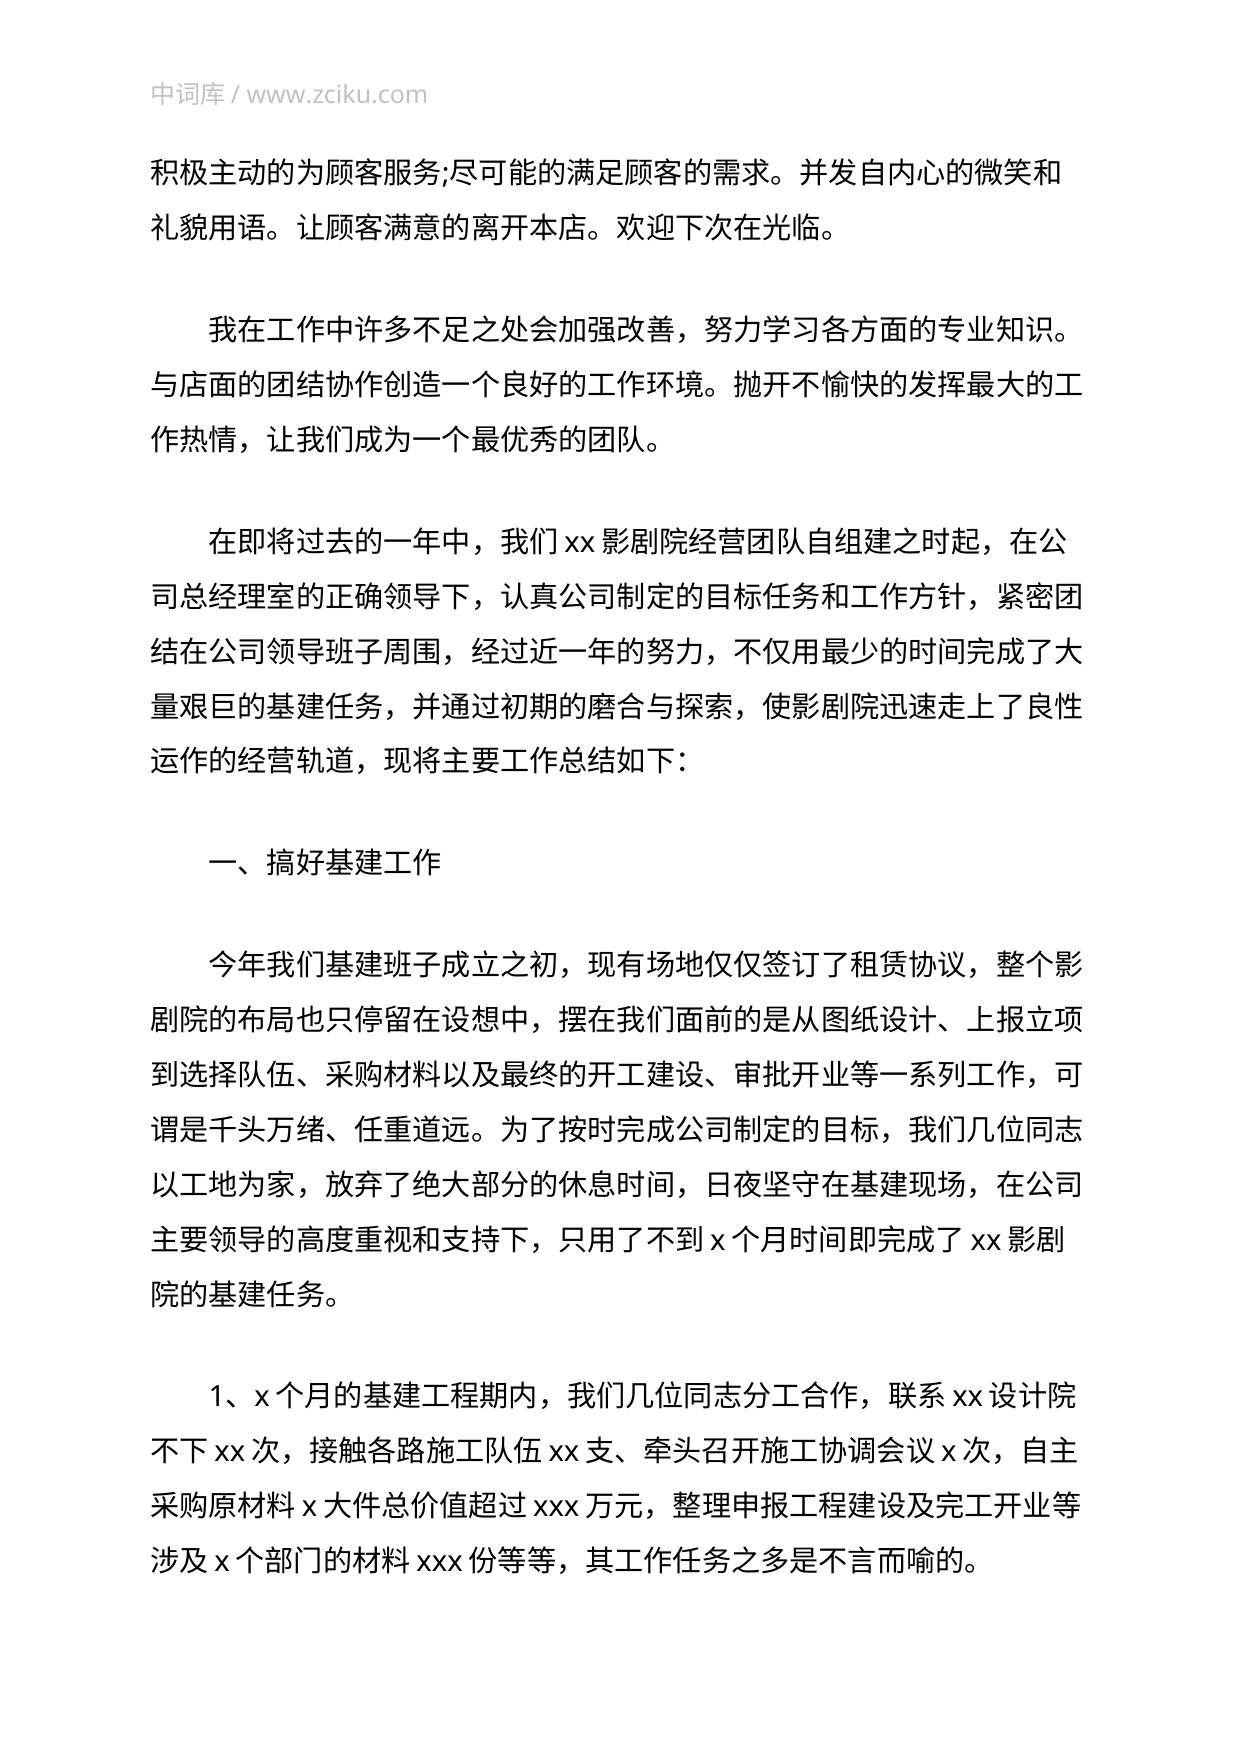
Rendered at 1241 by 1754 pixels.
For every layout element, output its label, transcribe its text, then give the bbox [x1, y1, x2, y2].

text 今年我们基建班子成立之初，现有场地仅仅签订了租赁协议，整个影剧院的布局也只停留在设想中，摆在我们面前的是从图纸设计、上报立项到选择队伍、采购材料以及最终的开工建设、审批开业等一系列工作，可谓是千头万绪、任重道远。为了按时完成公司制定的目标，我们几位同志以工地为家，放弃了绝大部分的休息时间，日夜坚守在基建现场，在公司主要领导的高度重视和支持下，只用了不到x个月时间即完成了xx影剧院的基建任务。 [150, 942, 1090, 1313]
text 1、x个月的基建工程期内，我们几位同志分工合作，联系xx设计院不下xx次，接触各路施工队伍xx支、牵头召开施工协调会议x次，自主采购原材料x大件总价值超过xxx万元，整理申报工程建设及完工开业等涉及x个部门的材料xxx份等等，其工作任务之多是不言而喻的。 [150, 1373, 1090, 1580]
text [150, 150, 1090, 247]
text 在即将过去的一年中，我们xx影剧院经营团队自组建之时起，在公司总经理室的正确领导下，认真公司制定的目标任务和工作方针，紧密团结在公司领导班子周围，经过近一年的努力，不仅用最少的时间完成了大量艰巨的基建任务，并通过初期的磨合与探索，使影剧院迅速走上了良性运作的经营轨道，现将主要工作总结如下： [150, 518, 1090, 780]
text 一、搞好基建工作 [150, 840, 1090, 882]
text 我在工作中许多不足之处会加强改善，努力学习各方面的专业知识。与店面的团结协作创造一个良好的工作环境。抛开不愉快的发挥最大的工作热情，让我们成为一个最优秀的团队。 [150, 307, 1090, 459]
